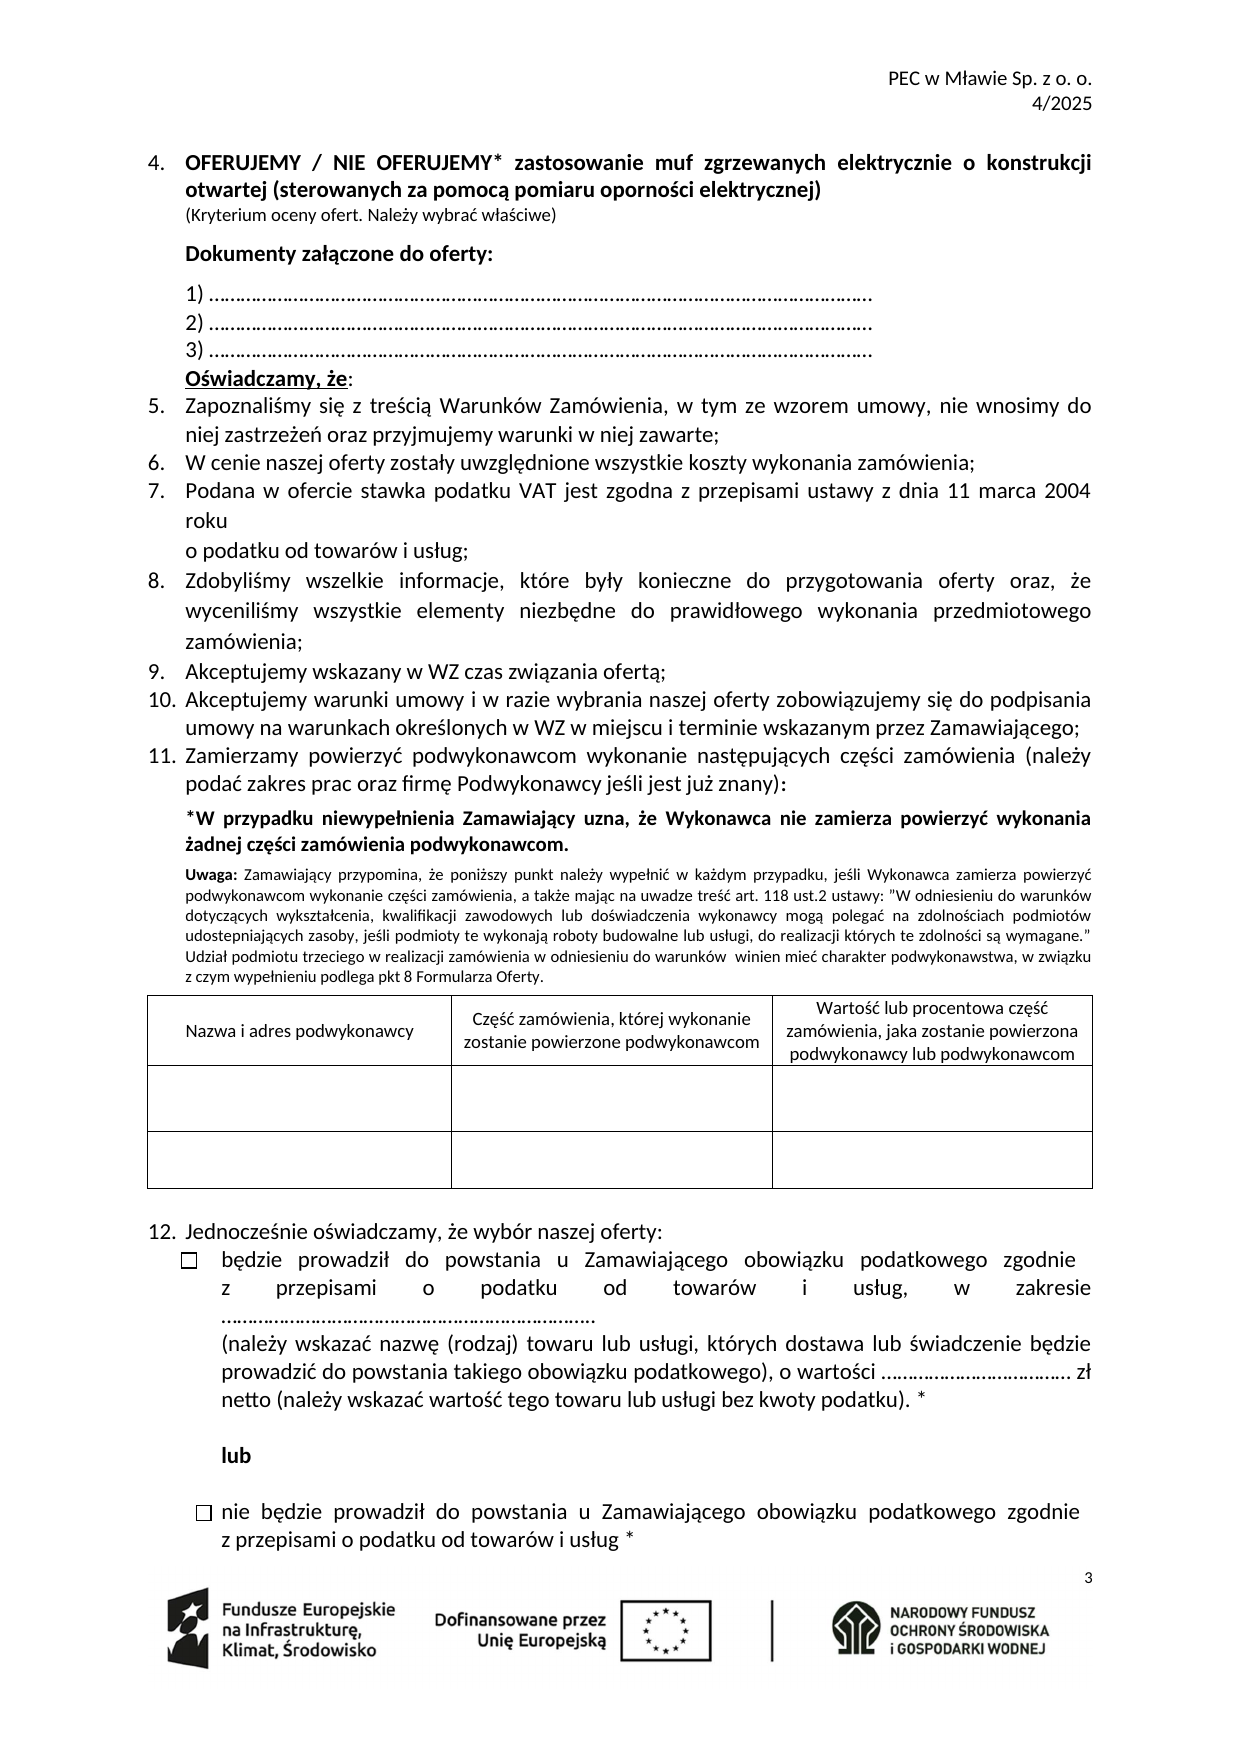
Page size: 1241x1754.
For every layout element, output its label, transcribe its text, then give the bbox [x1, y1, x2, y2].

table_header Nazwa i adres podwykonawcy [148, 996, 451, 1064]
list Zdobyliśmy wszelkie informacje, które były konieczne do przygotowania oferty oraz, że wyceniliśmy wszystkie elementy niezbędne do prawidłowego wykonania przedmiotowego zamówienia; [148, 566, 1093, 655]
table_header Wartość lub procentowa część zamówienia, jaka zostanie powierzona podwykonawcy lub podwykonawcom [773, 996, 1092, 1064]
text nie będzie prowadził do powstania u Zamawiającego obowiązku podatkowego zgodnie z przepisami o podatku od towarów i usług * [221, 1497, 1093, 1553]
list Jednocześnie oświadczamy, że wybór naszej oferty: [148, 1217, 1093, 1245]
text Dokumenty załączone do oferty: [185, 239, 1093, 267]
text *W przypadku niewypełnienia Zamawiający uzna, że Wykonawca nie zamierza powierzyć wykonania żadnej części zamówienia podwykonawcom. [185, 805, 1093, 856]
table_cell [452, 1132, 772, 1188]
text lub [221, 1441, 1093, 1469]
text 3) ……………………………………………………………………………………………………………… [185, 336, 1093, 364]
text 2) ……………………………………………………………………………………………………………… [185, 308, 1093, 336]
list W cenie naszej oferty zostały uwzględnione wszystkie koszty wykonania zamówienia; [148, 448, 1093, 476]
table_cell [452, 1066, 772, 1131]
table_cell [148, 1132, 451, 1188]
list Akceptujemy warunki umowy i w razie wybrania naszej oferty zobowiązujemy się do podpisania umowy na warunkach określonych w WZ w miejscu i terminie wskazanym przez Zamawiającego; [148, 685, 1093, 741]
table_cell [773, 1066, 1092, 1131]
table_cell [773, 1132, 1092, 1188]
table_header Część zamówienia, której wykonanie zostanie powierzone podwykonawcom [452, 996, 772, 1064]
text będzie prowadził do powstania u Zamawiającego obowiązku podatkowego zgodnie z przepisami o podatku od towarów i usług, w zakresie …………………………………………………………….. (należy wskazać nazwę (rodzaj) towaru lub usługi, których dostawa lub świadczenie będzie prowadzić do powstania takiego obowiązku podatkowego), o wartości ……………………………… zł netto (należy wskazać wartość tego towaru lub usługi bez kwoty podatku). * [221, 1245, 1093, 1413]
list Akceptujemy wskazany w WZ czas związania ofertą; [148, 657, 1093, 685]
list Zamierzamy powierzyć podwykonawcom wykonanie następujących części zamówienia (należy podać zakres prac oraz firmę Podwykonawcy jeśli jest już znany): [148, 741, 1093, 797]
list Podana w ofercie stawka podatku VAT jest zgodna z przepisami ustawy z dnia 11 marca 2004 roku o podatku od towarów i usług; [148, 476, 1093, 564]
text Uwaga: Zamawiający przypomina, że poniższy punkt należy wypełnić w każdym przypadku, jeśli Wykonawca zamierza powierzyć podwykonawcom wykonanie części zamówienia, a także mając na uwadze treść art. 118 ust.2 ustawy: ”W odniesieniu do warunków dotyczących wykształcenia, kwalifikacji zawodowych lub doświadczenia wykonawcy mogą polegać na zdolnościach podmiotów udostepniających zasoby, jeśli podmioty te wykonają roboty budowalne lub usługi, do realizacji których te zdolności są wymagane.” Udział podmiotu trzeciego w realizacji zamówienia w odniesieniu do warunków winien mieć charakter podwykonawstwa, w związku z czym wypełnieniu podlega pkt 8 Formularza Oferty. [185, 864, 1093, 986]
list (Kryterium oceny ofert. Należy wybrać właściwe) [185, 204, 1093, 227]
table_cell [148, 1066, 451, 1131]
text 1) ……………………………………………………………………………………………………………… [185, 279, 1093, 308]
list OFERUJEMY / NIE OFERUJEMY* zastosowanie muf zgrzewanych elektrycznie o konstrukcji otwartej (sterowanych za pomocą pomiaru oporności elektrycznej) [148, 148, 1093, 204]
list Oświadczamy, że: [185, 364, 1093, 392]
list Zapoznaliśmy się z treścią Warunków Zamówienia, w tym ze wzorem umowy, nie wnosimy do niej zastrzeżeń oraz przyjmujemy warunki w niej zawarte; [148, 392, 1093, 448]
